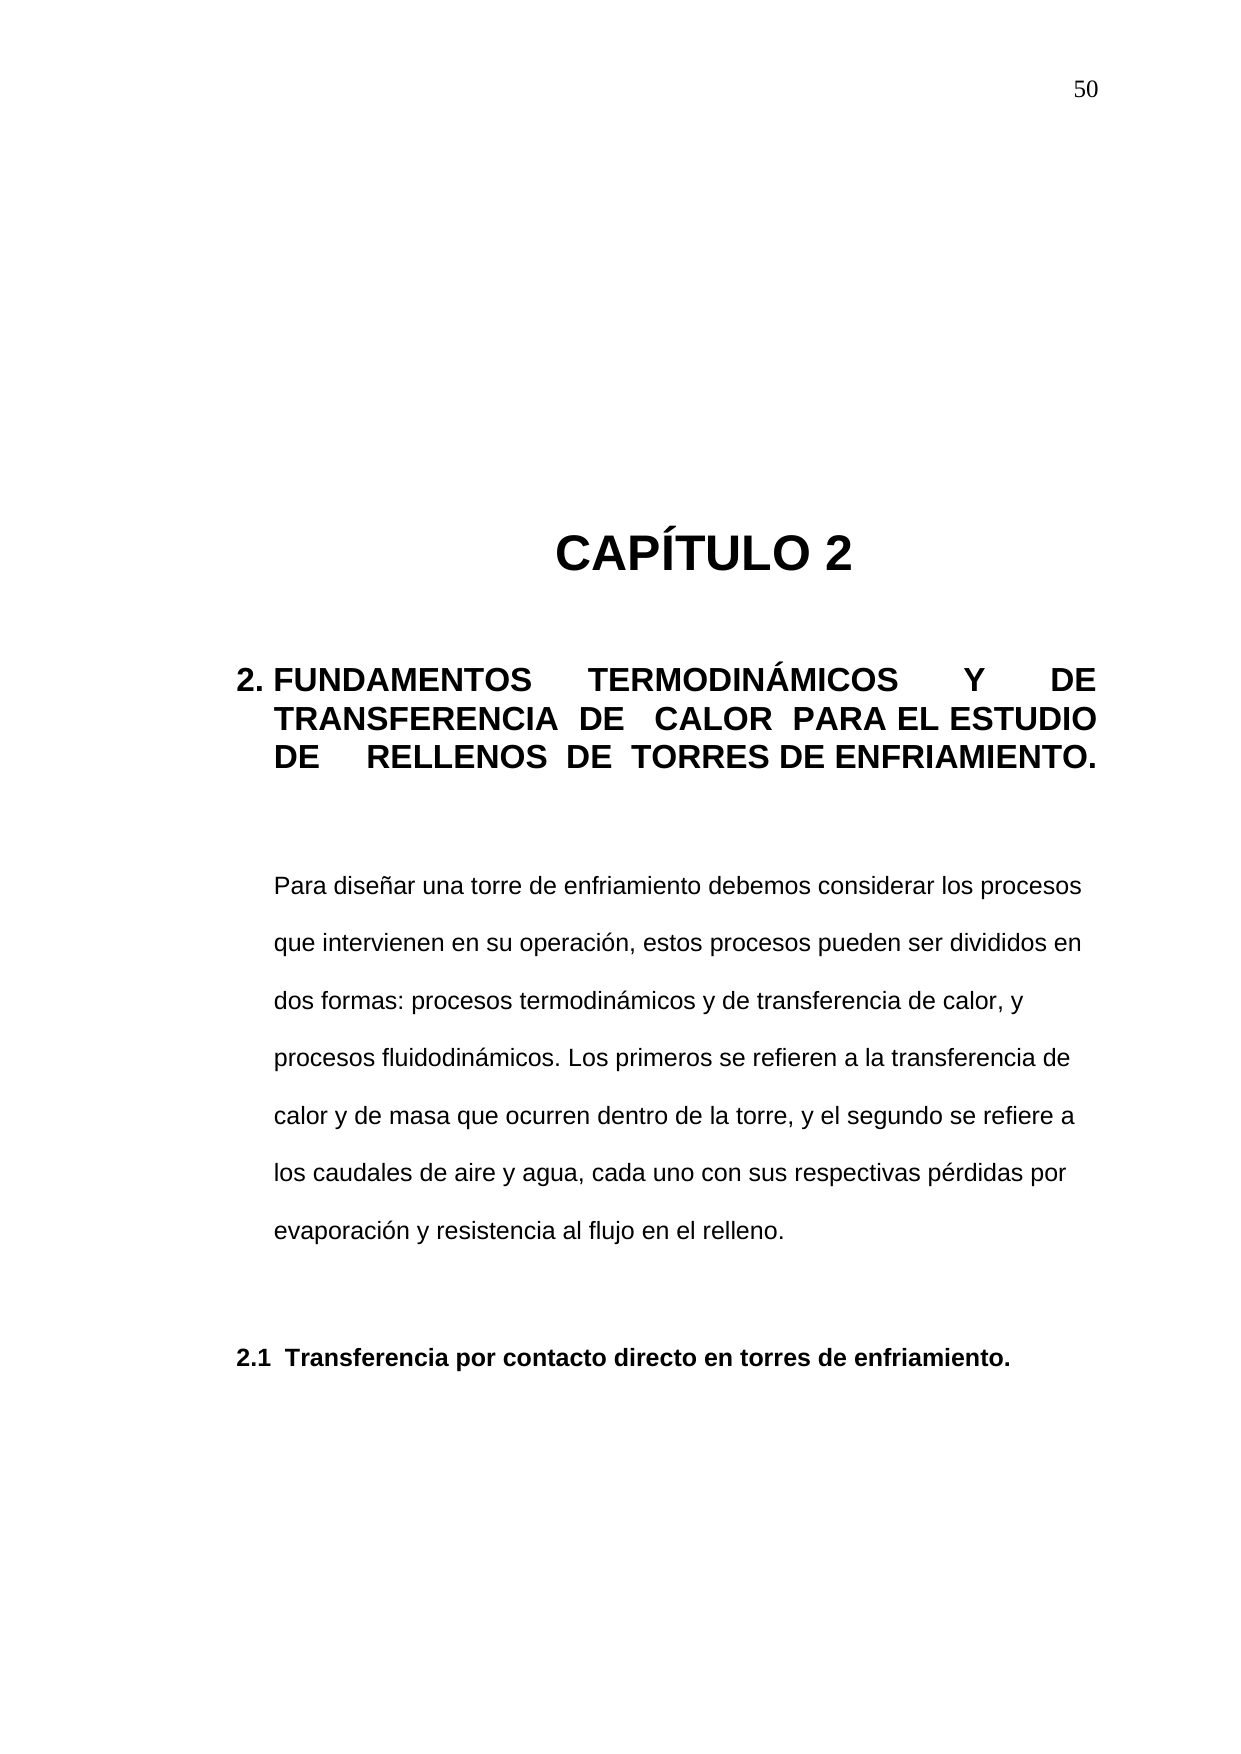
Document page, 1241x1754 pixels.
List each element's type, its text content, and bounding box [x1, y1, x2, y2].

text 2.1 Transferencia por contacto directo en torres de enfriamiento. [236, 1343, 1098, 1372]
text CAPÍTULO 2 [310, 524, 1098, 581]
text 2. FUNDAMENTOS TERMODINÁMICOS Y DE TRANSFERENCIA DE CALOR PARA EL ESTUDIO DE RELLENOS DE TORRES DE ENFRIAMIENTO. [236, 660, 1098, 776]
text Para diseñar una torre de enfriamiento debemos considerar los procesos que intervienen en su operación, estos procesos pueden ser divididos en dos formas: procesos termodinámicos y de transferencia de calor, y procesos fluidodinámicos. Los primeros se refieren a la transferencia de calor y de masa que ocurren dentro de la torre, y el segundo se refiere a los caudales de aire y agua, cada uno con sus respectivas pérdidas por evaporación y resistencia al flujo en el relleno. [274, 871, 1098, 1244]
